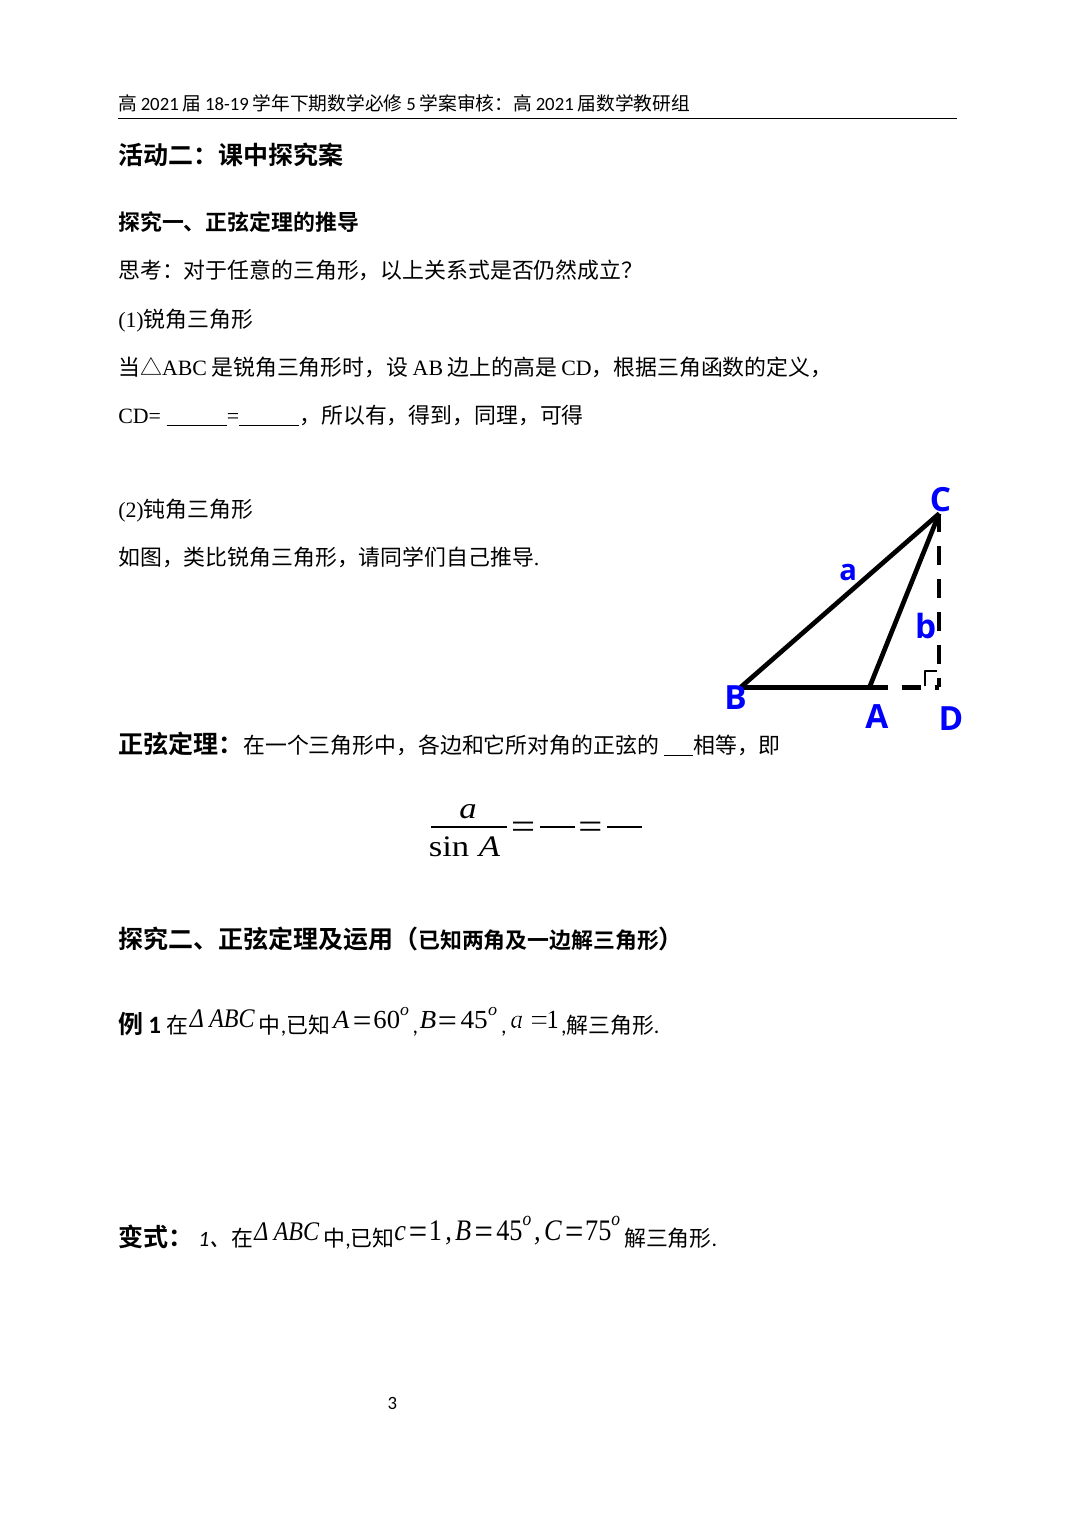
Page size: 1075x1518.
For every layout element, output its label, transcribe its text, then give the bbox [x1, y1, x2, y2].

text 正弦定理：在一个三角形中，各边和它所对角的正弦的 相等，即 [118, 710, 957, 775]
text (1)锐角三角形 [118, 301, 957, 334]
text 活动二：课中探究案 [118, 121, 957, 186]
text CD= = ，所以有，得到，同理，可得 [118, 398, 957, 430]
text 探究一、正弦定理的推导 [118, 204, 957, 237]
text (2)钝角三角形 [118, 491, 957, 524]
text 如图，类比锐角三角形，请同学们自己推导. [118, 540, 957, 572]
text 变式： 1、在中,已知解三角形. [118, 1209, 957, 1274]
text 例1 在中,已知,,,解三角形. [118, 988, 957, 1053]
text 思考：对于任意的三角形，以上关系式是否仍然成立？ [118, 253, 957, 285]
text 当△ABC是锐角三角形时，设AB边上的高是CD，根据三角函数的定义， [118, 349, 957, 382]
text 探究二、正弦定理及运用（已知两角及一边解三角形） [118, 905, 957, 970]
